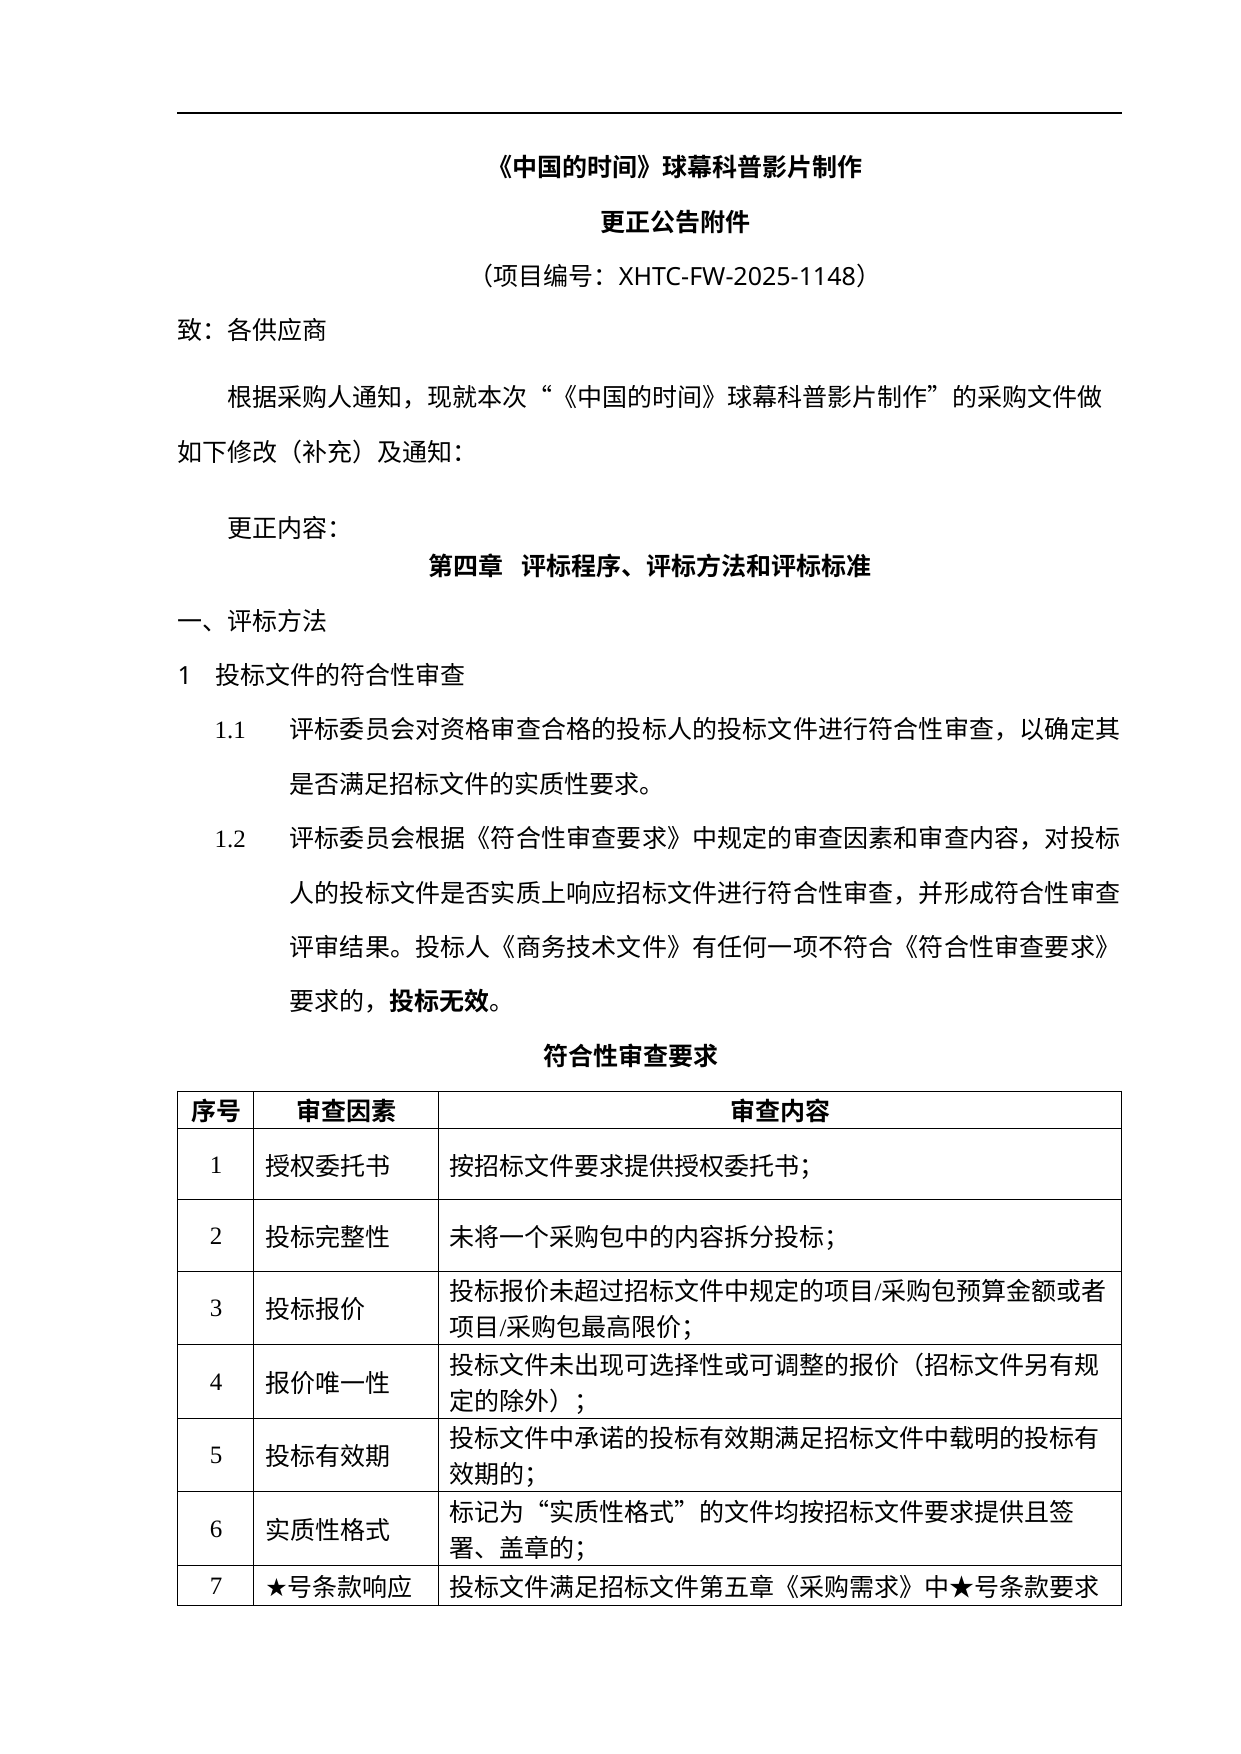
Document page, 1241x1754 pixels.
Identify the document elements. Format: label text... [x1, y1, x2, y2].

text 《中国的时间》球幕科普影片制作 [177, 148, 1172, 184]
table_cell 3 [178, 1272, 253, 1344]
list 投标文件的符合性审查 [177, 656, 1122, 692]
table_cell 投标报价未超过招标文件中规定的项目/采购包预算金额或者项目/采购包最高限价； [439, 1272, 1121, 1344]
table_cell 投标文件未出现可选择性或可调整的报价（招标文件另有规定的除外）； [439, 1345, 1121, 1418]
table_cell 投标有效期 [254, 1419, 438, 1491]
table_cell 投标报价 [254, 1272, 438, 1344]
table_cell 投标文件中承诺的投标有效期满足招标文件中载明的投标有效期的； [439, 1419, 1121, 1491]
table_cell 6 [178, 1492, 253, 1565]
table_header 审查因素 [254, 1092, 438, 1128]
table_cell 报价唯一性 [254, 1345, 438, 1418]
table_cell 授权委托书 [254, 1129, 438, 1199]
text 更正内容： [177, 499, 1122, 547]
table_cell 2 [178, 1200, 253, 1271]
table_header 序号 [178, 1092, 253, 1128]
text （项目编号：XHTC-FW-2025-1148） [177, 256, 1172, 293]
table_header 审查内容 [439, 1092, 1121, 1128]
table_cell 投标完整性 [254, 1200, 438, 1271]
table_cell 5 [178, 1419, 253, 1491]
text 更正公告附件 [177, 202, 1172, 238]
table_cell 1 [178, 1129, 253, 1199]
list 评标委员会对资格审查合格的投标人的投标文件进行符合性审查，以确定其是否满足招标文件的实质性要求。 [214, 710, 1122, 801]
table_cell 未将一个采购包中的内容拆分投标； [439, 1200, 1121, 1271]
table_cell 7 [178, 1566, 253, 1605]
table_cell 标记为“实质性格式”的文件均按招标文件要求提供且签署、盖章的； [439, 1492, 1121, 1565]
table_cell 按招标文件要求提供授权委托书； [439, 1129, 1121, 1199]
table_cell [439, 1566, 1121, 1605]
text 一、评标方法 [177, 601, 1122, 637]
table_cell ★号条款响应 [254, 1566, 438, 1605]
table_cell 4 [178, 1345, 253, 1418]
text 第四章 评标程序、评标方法和评标标准 [177, 547, 1122, 583]
table_cell 实质性格式 [254, 1492, 438, 1565]
text 符合性审查要求 [140, 1036, 1122, 1072]
list 评标委员会根据《符合性审查要求》中规定的审查因素和审查内容，对投标人的投标文件是否实质上响应招标文件进行符合性审查，并形成符合性审查评审结果。投标人《商务技术文件》有任何一项不符合《符合性审查要求》要求的，投标无效。 [214, 819, 1122, 1018]
text 致：各供应商 [177, 311, 1122, 347]
text 根据采购人通知，现就本次“《中国的时间》球幕科普影片制作”的采购文件做如下修改（补充）及通知： [177, 378, 1122, 468]
